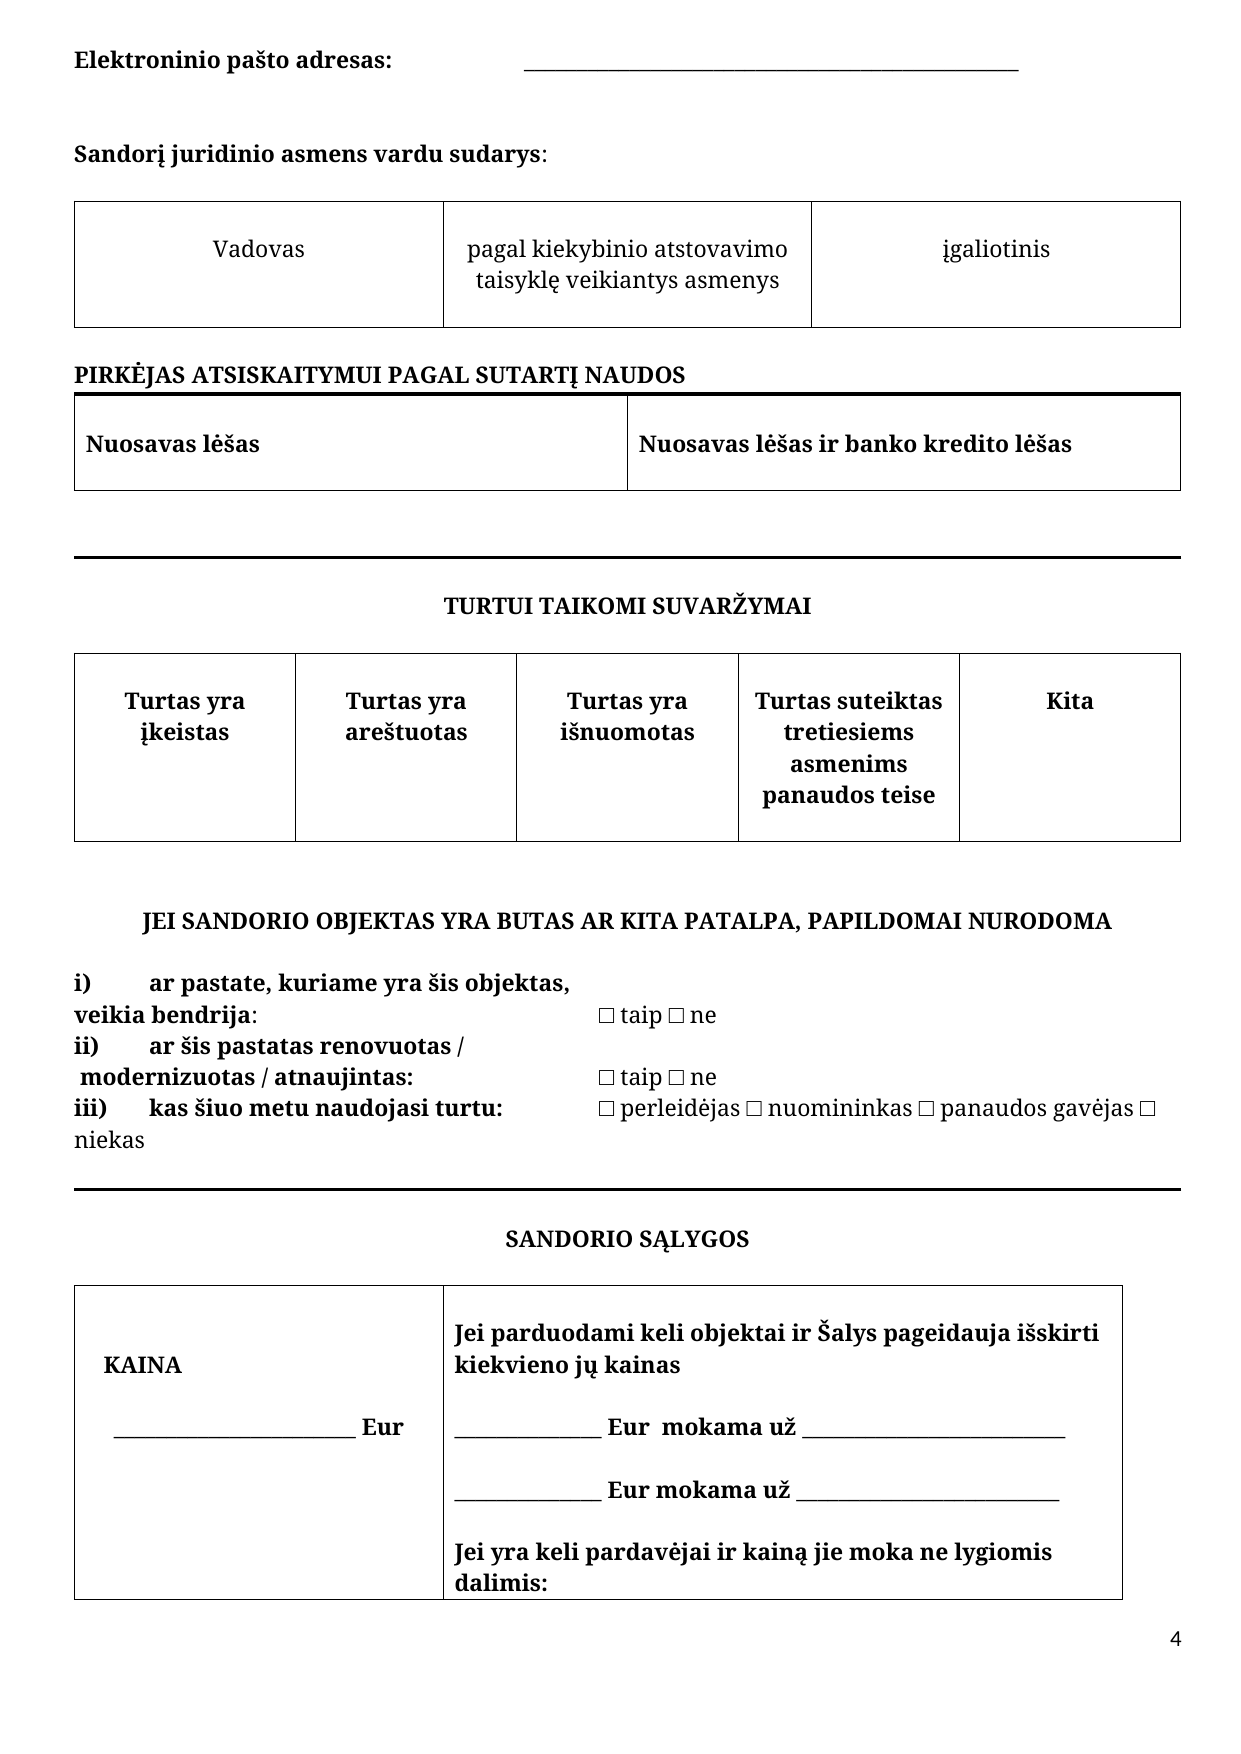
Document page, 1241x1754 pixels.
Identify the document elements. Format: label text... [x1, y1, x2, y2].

text TURTUI TAIKOMI SUVARŽYMAI [74, 590, 1181, 621]
list ar šis pastatas renovuotas / [74, 1030, 1181, 1061]
table_header Turtas yra išnuomotas [517, 654, 738, 841]
table_header įgaliotinis [812, 202, 1180, 327]
table_header Nuosavas lėšas ir banko kredito lėšas [628, 396, 1180, 490]
table_header pagal kiekybinio atstovavimo taisyklę veikiantys asmenys [444, 202, 811, 327]
table_header Turtas suteiktas tretiesiems asmenims panaudos teise [739, 654, 959, 841]
list modernizuotas / atnaujintas: □ taip □ ne [74, 1061, 1181, 1092]
table_header Nuosavas lėšas [75, 396, 627, 490]
text SANDORIO SĄLYGOS [74, 1222, 1181, 1254]
table_header Turtas yra areštuotas [296, 654, 516, 841]
list veikia bendrija: □ taip □ ne [74, 998, 1181, 1030]
text Elektroninio pašto adresas: _______________________________________________ [74, 44, 1181, 76]
list kas šiuo metu naudojasi turtu: □ perleidėjas □ nuomininkas □ panaudos gavėjas □ niekas [74, 1092, 1181, 1155]
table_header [75, 1286, 443, 1598]
table_header Turtas yra įkeistas [75, 654, 295, 841]
table_header Vadovas [75, 202, 443, 327]
table_header Kita [960, 654, 1180, 841]
text Sandorį juridinio asmens vardu sudarys: [74, 138, 1181, 169]
text PIRKĖJAS ATSISKAITYMUI PAGAL SUTARTĮ NAUDOS [74, 359, 1181, 392]
text jEI SANDORIO OBJEKTAS YRA BUTAS AR KITA PATALPA, PAPILDOMAI NURODOMA [74, 905, 1181, 936]
list ar pastate, kuriame yra šis objektas, [74, 967, 1181, 998]
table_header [444, 1286, 1122, 1598]
